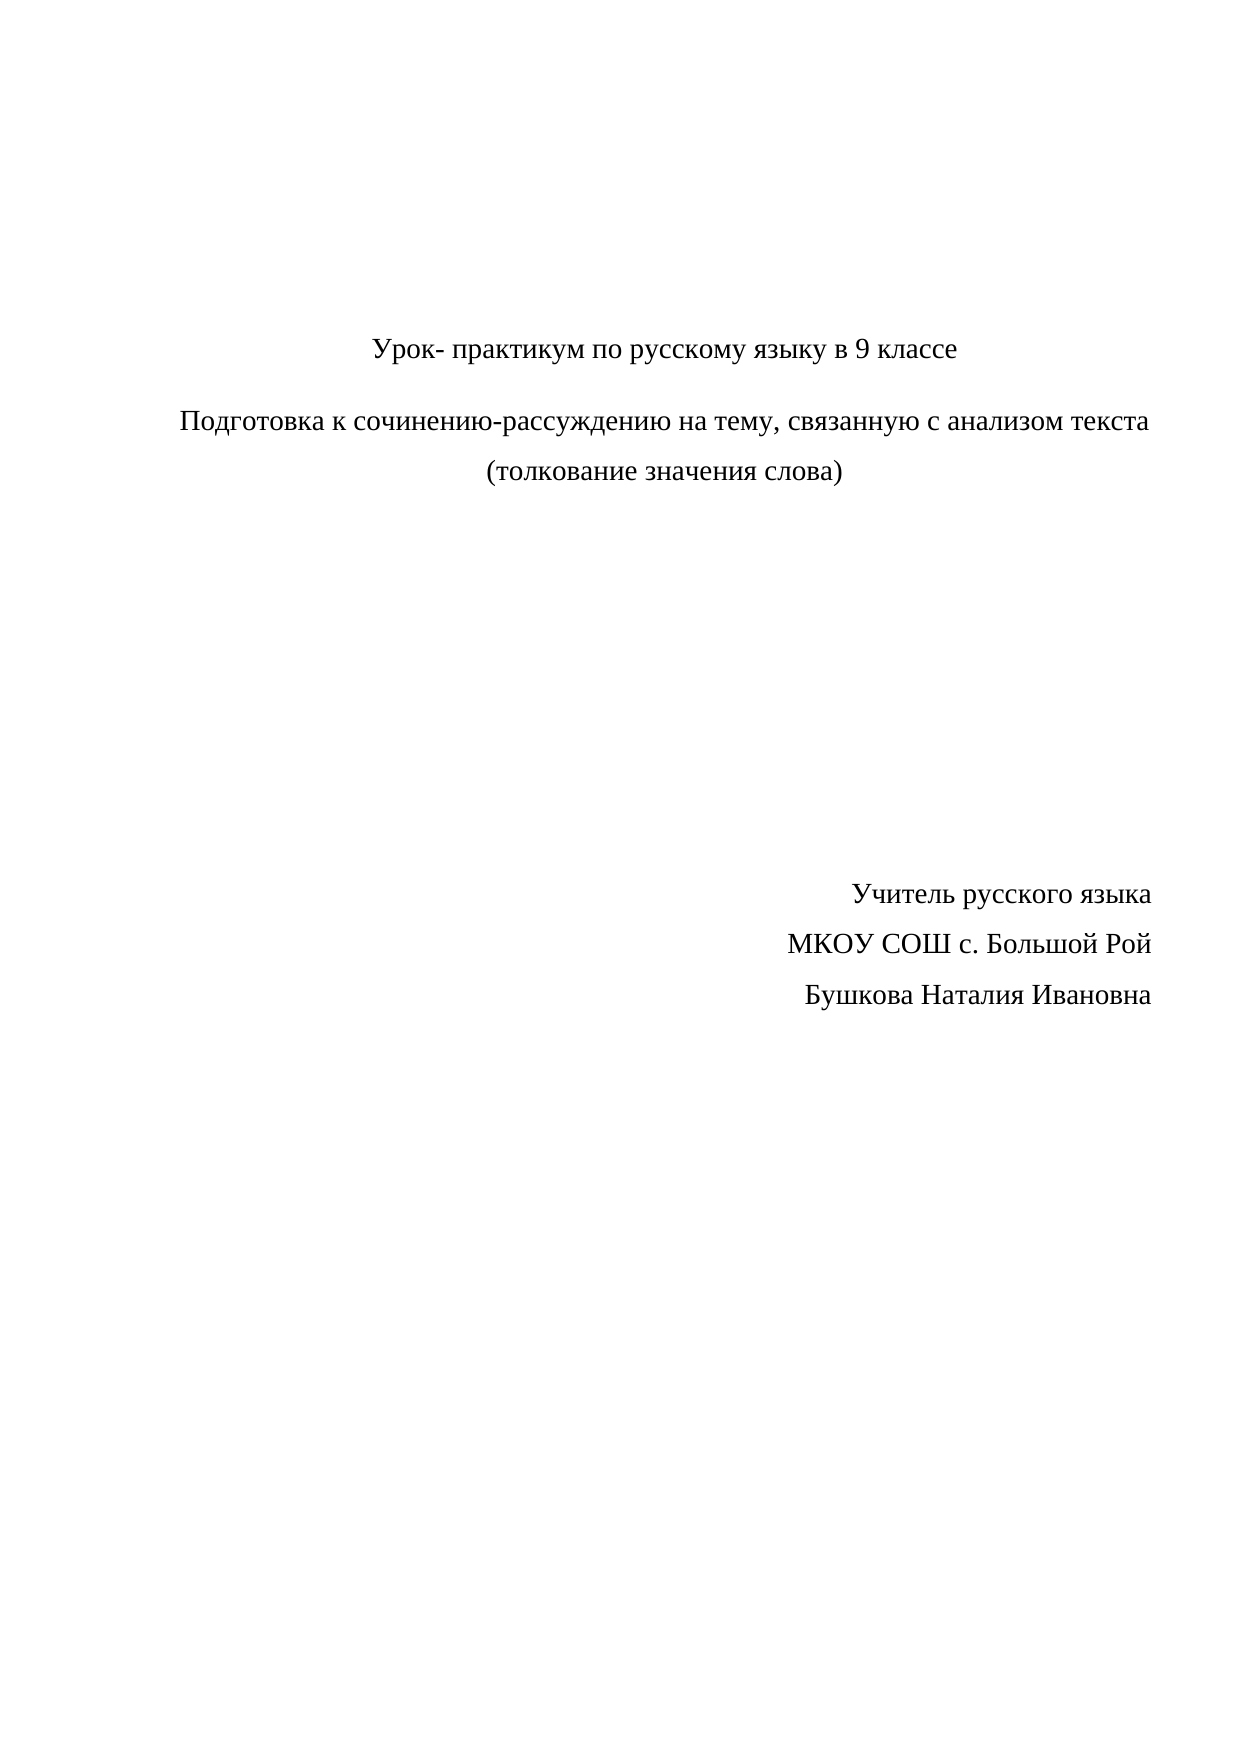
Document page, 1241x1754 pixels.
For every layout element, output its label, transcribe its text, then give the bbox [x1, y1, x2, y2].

text Урок- практикум по русскому языку в 9 классе [177, 332, 1152, 365]
text Учитель русского языка [177, 876, 1152, 910]
text МКОУ СОШ с. Большой Рой [177, 927, 1152, 960]
text Подготовка к сочинению-рассуждению на тему, связанную с анализом текста (толкование значения слова) [177, 403, 1152, 487]
text Бушкова Наталия Ивановна [177, 977, 1152, 1011]
